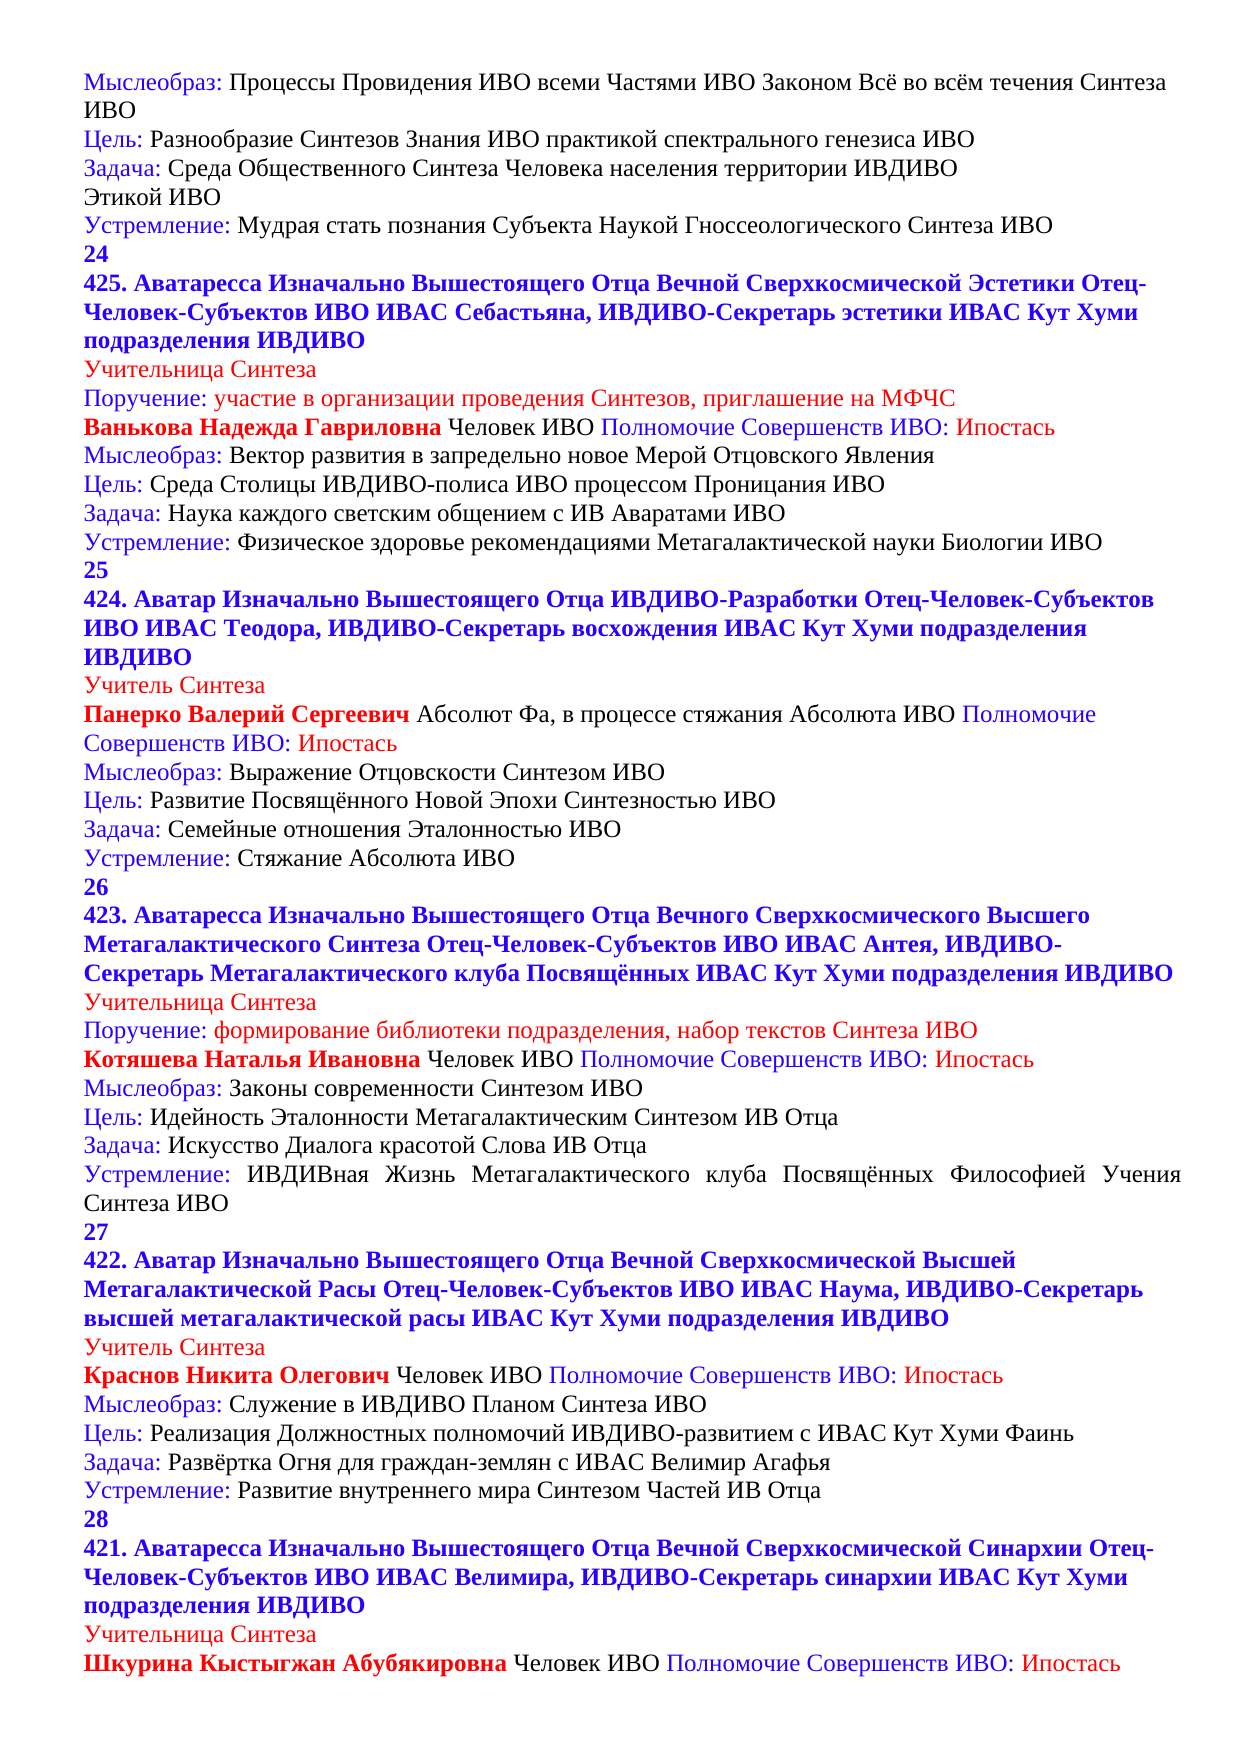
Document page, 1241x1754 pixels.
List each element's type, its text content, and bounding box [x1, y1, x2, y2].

text Ванькова Надежда Гавриловна Человек ИВО Полномочие Совершенств ИВО: Ипостась Мыслеобраз: Вектор развития в запредельно новое Мерой Отцовского Явления [83, 412, 1181, 469]
text 25 424. Аватар Изначально Вышестоящего Отца ИВДИВО-Разработки Отец-Человек-Субъектов ИВО ИВАС Теодора, ИВДИВО-Секретарь восхождения ИВАС Кут Хуми подразделения ИВДИВО Учитель Синтеза Панерко Валерий Сергеевич Абсолют Фа, в процессе стяжания Абсолюта ИВО Полномочие Совершенств ИВО: Ипостась [83, 555, 1181, 757]
text Мыслеобраз: Выражение Отцовскости Синтезом ИВО Цель: Развитие Посвящённого Новой Эпохи Синтезностью ИВО Задача: Семейные отношения Эталонностью ИВО Устремление: Стяжание Абсолюта ИВО [83, 757, 1181, 872]
text Устремление: ИВДИВная Жизнь Метагалактического клуба Посвящённых Философией Учения Синтеза ИВО [83, 1159, 1181, 1217]
text 27 422. Аватар Изначально Вышестоящего Отца Вечной Сверхкосмической Высшей Метагалактической Расы Отец-Человек-Субъектов ИВО ИВАС Наума, ИВДИВО-Секретарь высшей метагалактической расы ИВАС Кут Хуми подразделения ИВДИВО Учитель Синтеза Краснов Никита Олегович Человек ИВО Полномочие Совершенств ИВО: Ипостась Мыслеобраз: Служение в ИВДИВО Планом Синтеза ИВО Цель: Реализация Должностных полномочий ИВДИВО-развитием с ИВАС Кут Хуми Фаинь [83, 1217, 1181, 1447]
text Этикой ИВО [83, 182, 1181, 210]
text 24 425. Аватаресса Изначально Вышестоящего Отца Вечной Сверхкосмической Эстетики Отец-Человек-Субъектов ИВО ИВАС Себастьяна, ИВДИВО-Секретарь эстетики ИВАС Кут Хуми подразделения ИВДИВО Учительница Синтеза Поручение: участие в организации проведения Синтезов, приглашение на МФЧС [83, 239, 1181, 412]
text Задача: Искусство Диалога красотой Слова ИВ Отца [83, 1130, 1181, 1159]
text Цель: Среда Столицы ИВДИВО-полиса ИВО процессом Проницания ИВО Задача: Наука каждого светским общением с ИВ Аваратами ИВО Устремление: Физическое здоровье рекомендациями Метагалактической науки Биологии ИВО [83, 469, 1181, 555]
text Устремление: Развитие внутреннего мира Синтезом Частей ИВ Отца [83, 1475, 1181, 1504]
text Поручение: формирование библиотеки подразделения, набор текстов Синтеза ИВО [83, 1015, 1181, 1044]
text Устремление: Мудрая стать познания Субъекта Наукой Гноссеологического Синтеза ИВО [83, 210, 1181, 239]
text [83, 1504, 1181, 1677]
text Котяшева Наталья Ивановна Человек ИВО Полномочие Совершенств ИВО: Ипостась Мыслеобраз: Законы современности Синтезом ИВО Цель: Идейность Эталонности Метагалактическим Синтезом ИВ Отца [83, 1044, 1181, 1130]
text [83, 67, 1181, 124]
text Задача: Развёртка Огня для граждан-землян с ИВАС Велимир Агафья [83, 1447, 1181, 1475]
text 26 423. Аватаресса Изначально Вышестоящего Отца Вечного Сверхкосмического Высшего Метагалактического Синтеза Отец-Человек-Субъектов ИВО ИВАС Антея, ИВДИВО-Секретарь Метагалактического клуба Посвящённых ИВАС Кут Хуми подразделения ИВДИВО Учительница Синтеза [83, 872, 1181, 1015]
text Цель: Разнообразие Синтезов Знания ИВО практикой спектрального генезиса ИВО Задача: Среда Общественного Синтеза Человека населения территории ИВДИВО [83, 124, 1181, 182]
